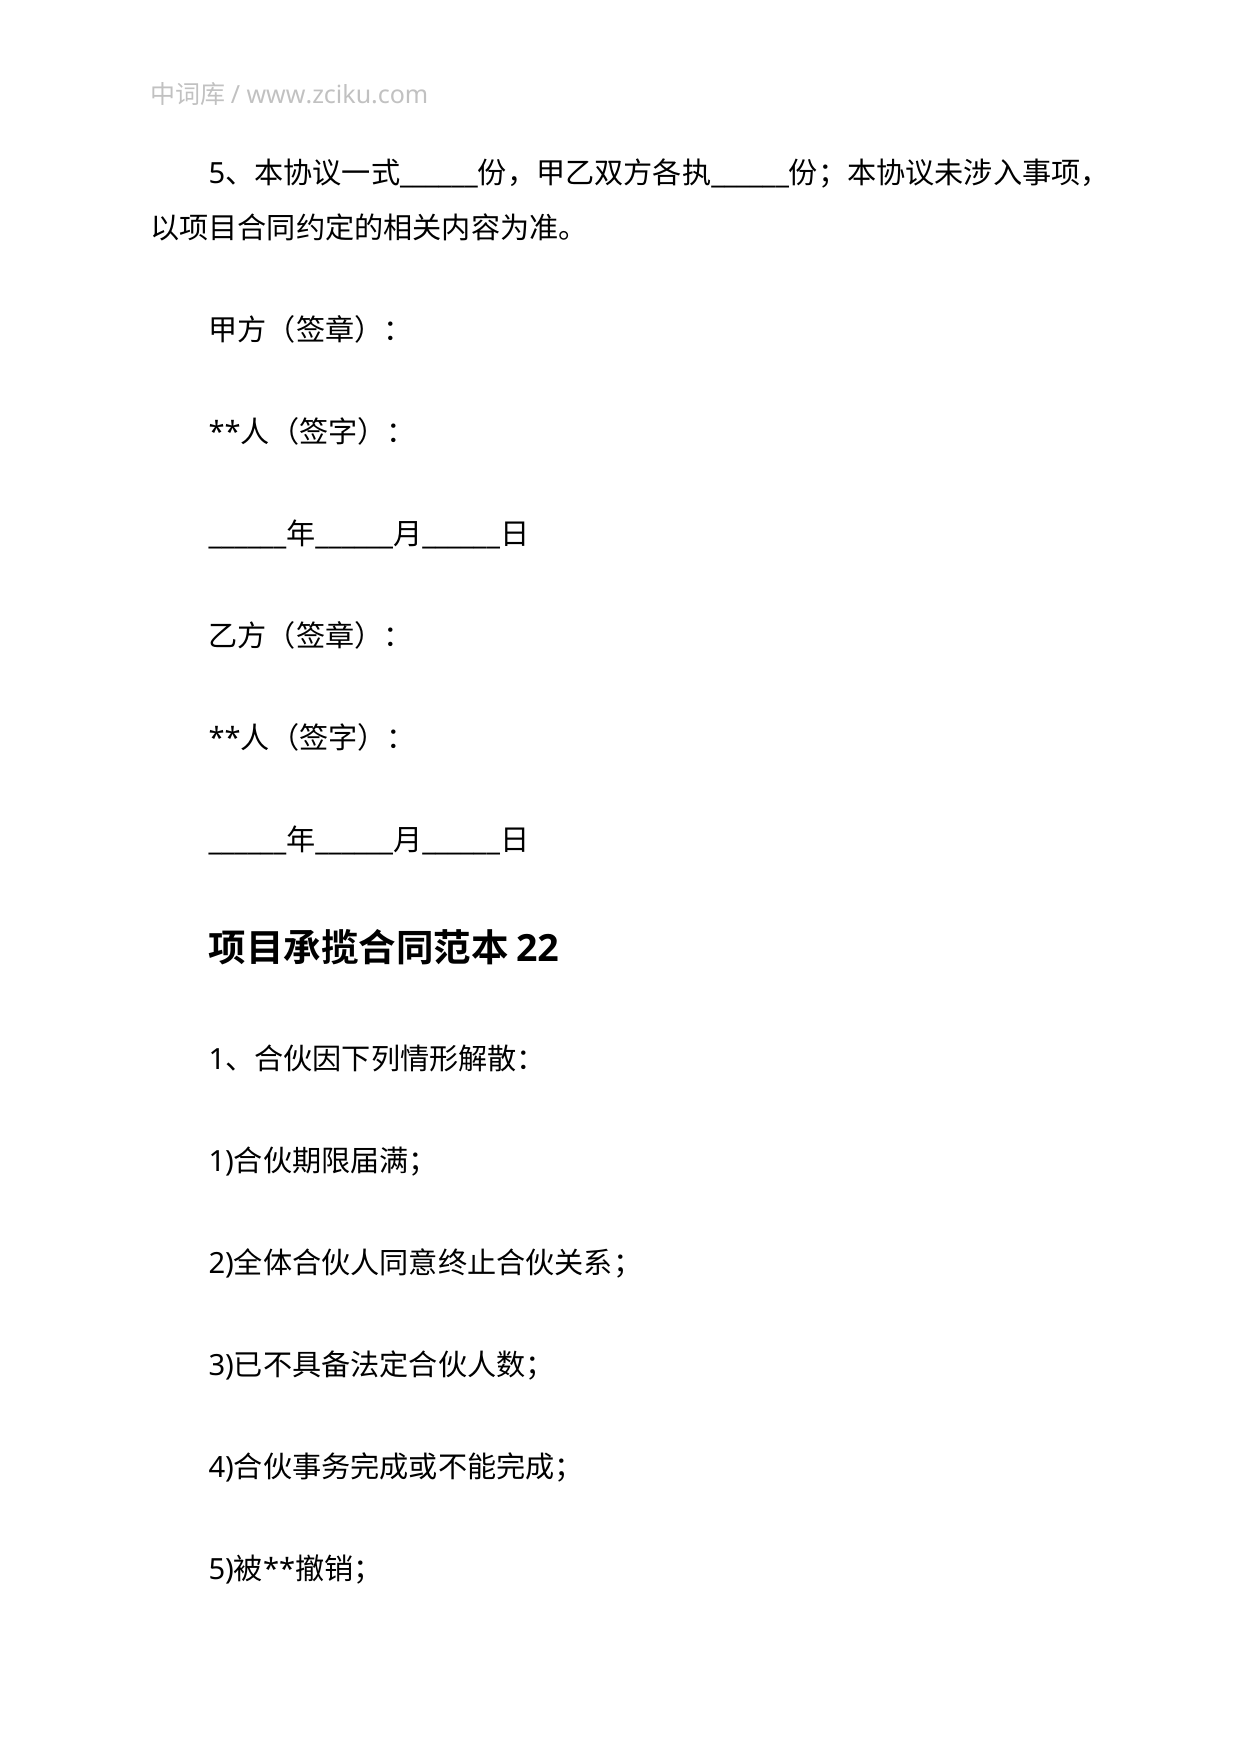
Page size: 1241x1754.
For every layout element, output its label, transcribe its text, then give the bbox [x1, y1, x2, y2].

text 5、本协议一式______份，甲乙双方各执______份；本协议未涉入事项，以项目合同约定的相关内容为准。 [150, 150, 1090, 247]
text 项目承揽合同范本22 [150, 918, 1090, 973]
text ______年______月______日 [150, 511, 1090, 553]
text 5)被**撤销； [150, 1546, 1090, 1588]
text 乙方（签章）： [150, 612, 1090, 655]
text 3)已不具备法定合伙人数； [150, 1342, 1090, 1384]
text **人（签字）： [150, 714, 1090, 757]
text **人（签字）： [150, 408, 1090, 451]
text 4)合伙事务完成或不能完成； [150, 1444, 1090, 1486]
text 1)合伙期限届满； [150, 1138, 1090, 1180]
text 甲方（签章）： [150, 307, 1090, 349]
text ______年______月______日 [150, 816, 1090, 859]
text 1、合伙因下列情形解散： [150, 1036, 1090, 1078]
text 2)全体合伙人同意终止合伙关系； [150, 1240, 1090, 1282]
